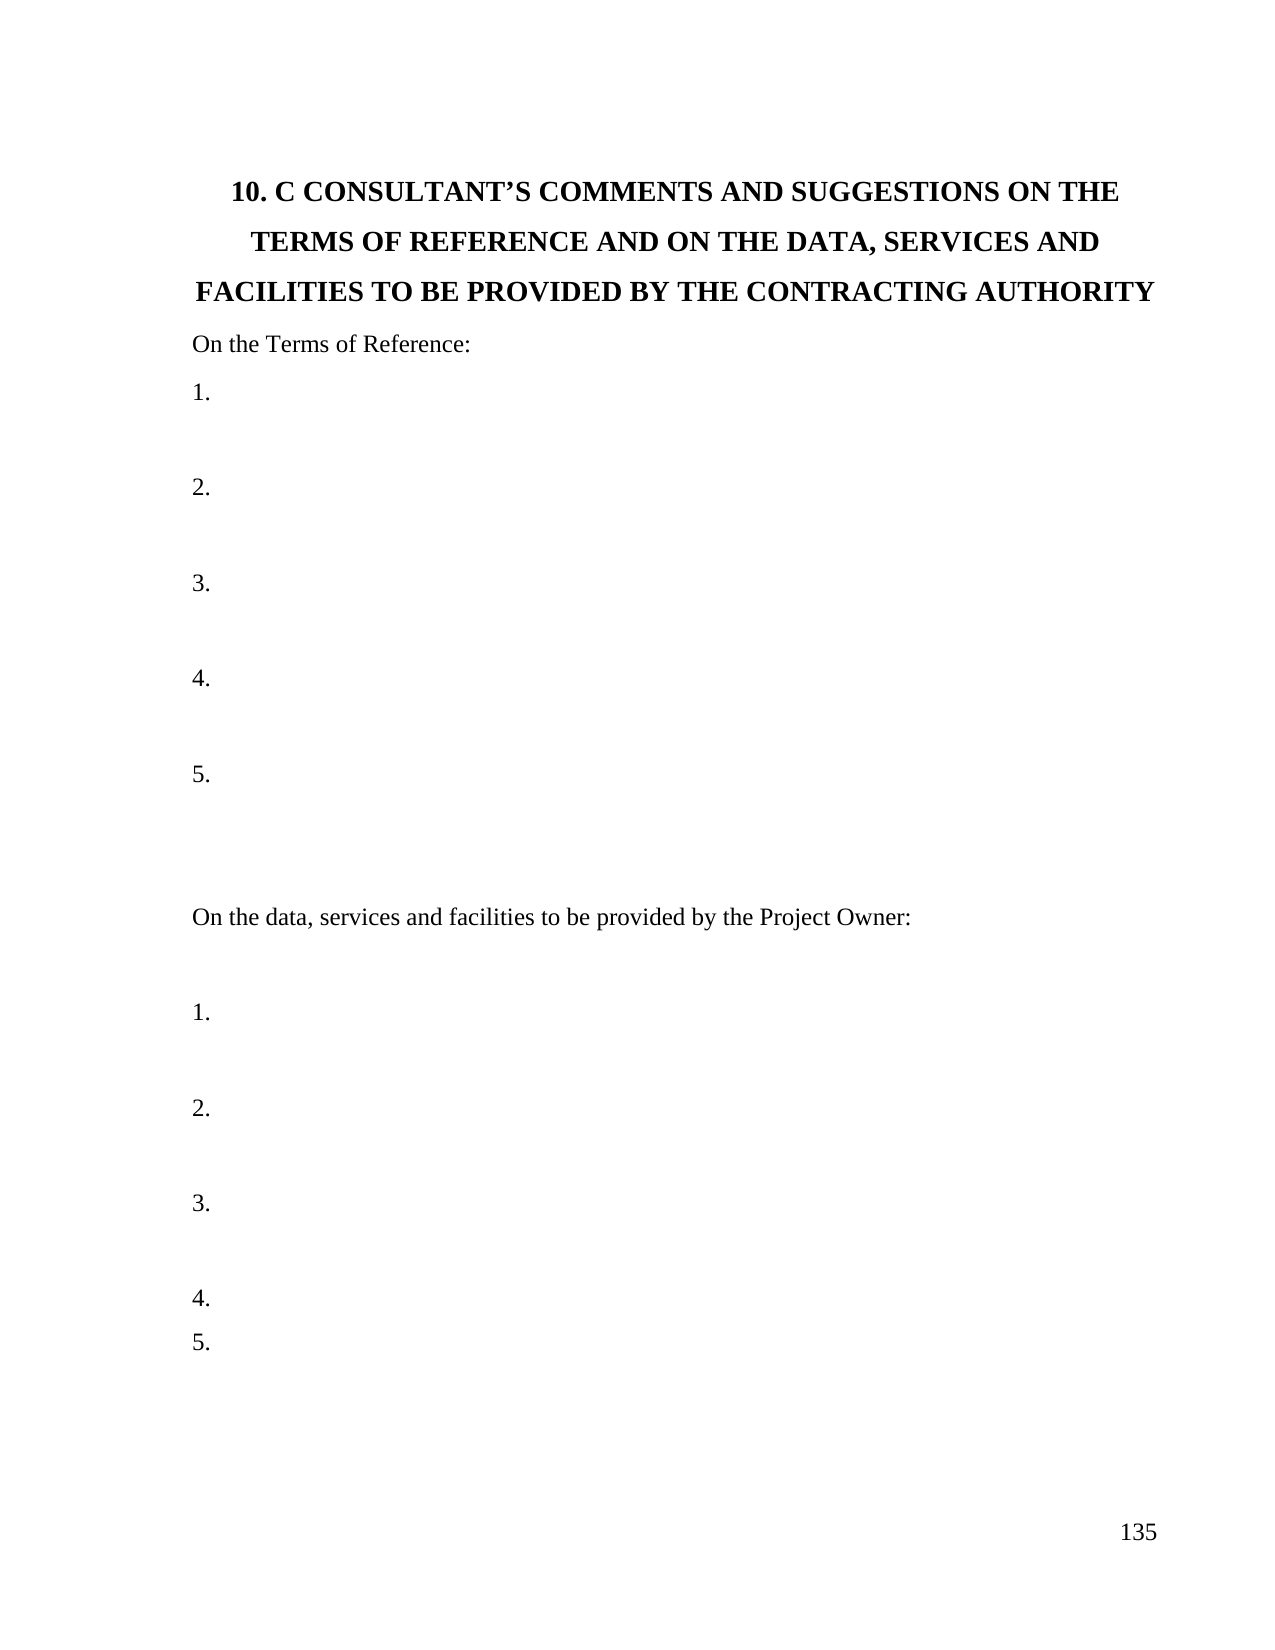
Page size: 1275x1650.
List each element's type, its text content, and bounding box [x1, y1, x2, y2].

text 3. [192, 1188, 1159, 1217]
text 2. [192, 1093, 1159, 1121]
text 4. [192, 1283, 1159, 1312]
text 5. [192, 759, 1159, 787]
text 1. [192, 377, 1159, 406]
text 4. [192, 663, 1159, 692]
text 3. [192, 568, 1159, 597]
text 5. [118, 1327, 1157, 1355]
text On the data, services and facilities to be provided by the Project Owner: [192, 902, 1159, 931]
text On the Terms of Reference: [192, 329, 1159, 358]
text 10. C CONSULTANT’S COMMENTS AND SUGGESTIONS ON THE TERMS OF REFERENCE AND ON THE DATA, SERVICES AND FACILITIES TO BE PROVIDED BY THE CONTRACTING AUTHORITY [192, 174, 1159, 308]
text 2. [192, 472, 1159, 501]
text 1. [192, 997, 1159, 1026]
